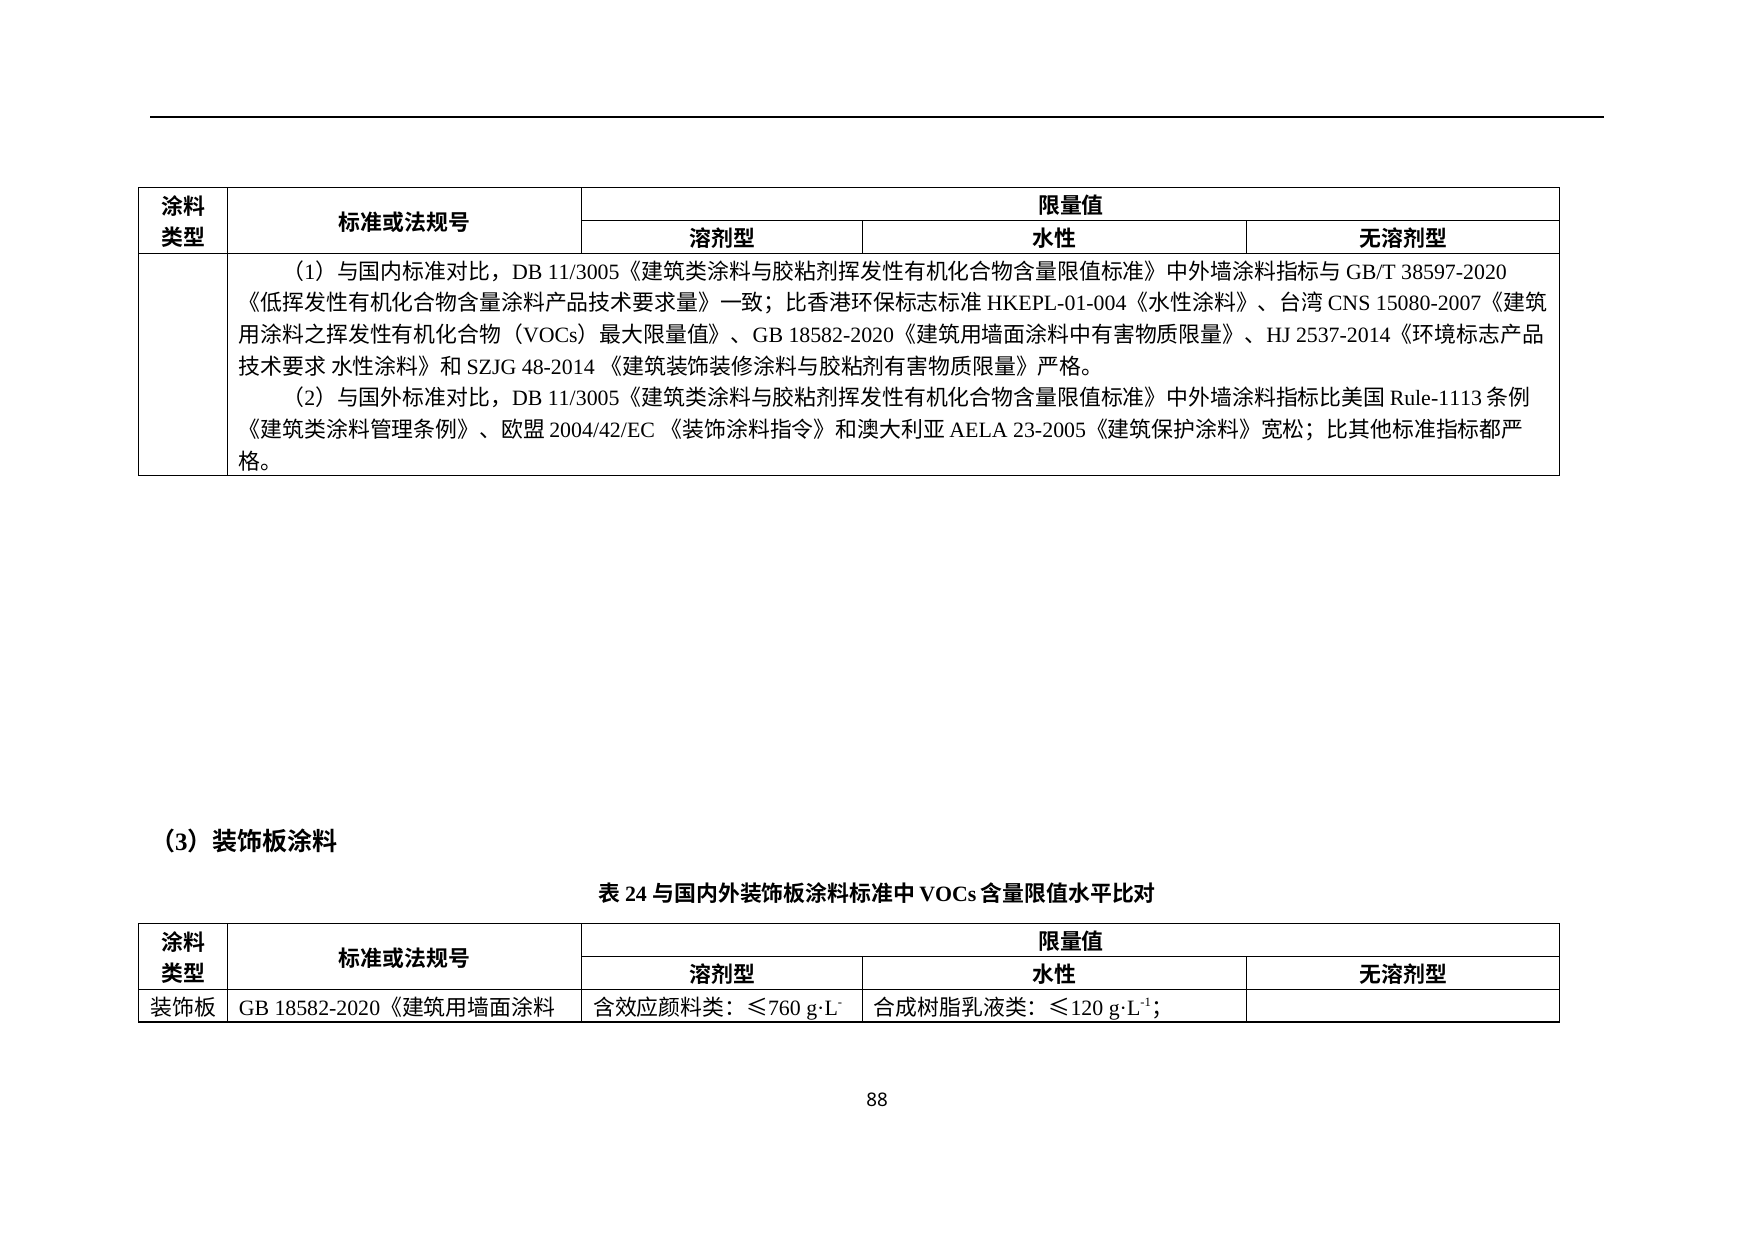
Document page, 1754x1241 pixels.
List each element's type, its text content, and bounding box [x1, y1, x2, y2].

table_cell 溶剂型 [582, 957, 862, 989]
text 表24 与国内外装饰板涂料标准中VOCs含量限值水平比对 [150, 876, 1604, 907]
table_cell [228, 990, 581, 1021]
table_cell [228, 254, 1559, 475]
table_cell 无溶剂型 [1247, 957, 1559, 989]
table_cell [1247, 990, 1559, 1021]
table_cell 溶剂型 [582, 221, 862, 253]
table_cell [582, 990, 862, 1021]
table_header 标准或法规号 [228, 924, 581, 989]
table_cell 水性 [863, 221, 1246, 253]
table_cell 装饰板涂料 [139, 990, 227, 1021]
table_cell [863, 990, 1246, 1021]
table_header 涂料 类型 [139, 188, 227, 253]
table_header 限量值 [582, 188, 1559, 220]
table_header 限量值 [582, 924, 1559, 956]
text （3）装饰板涂料 [150, 821, 1604, 858]
table_cell 无溶剂型 [1247, 221, 1559, 253]
table_header 涂料 类型 [139, 924, 227, 989]
table_cell 水性 [863, 957, 1246, 989]
table_header 标准或法规号 [228, 188, 581, 253]
